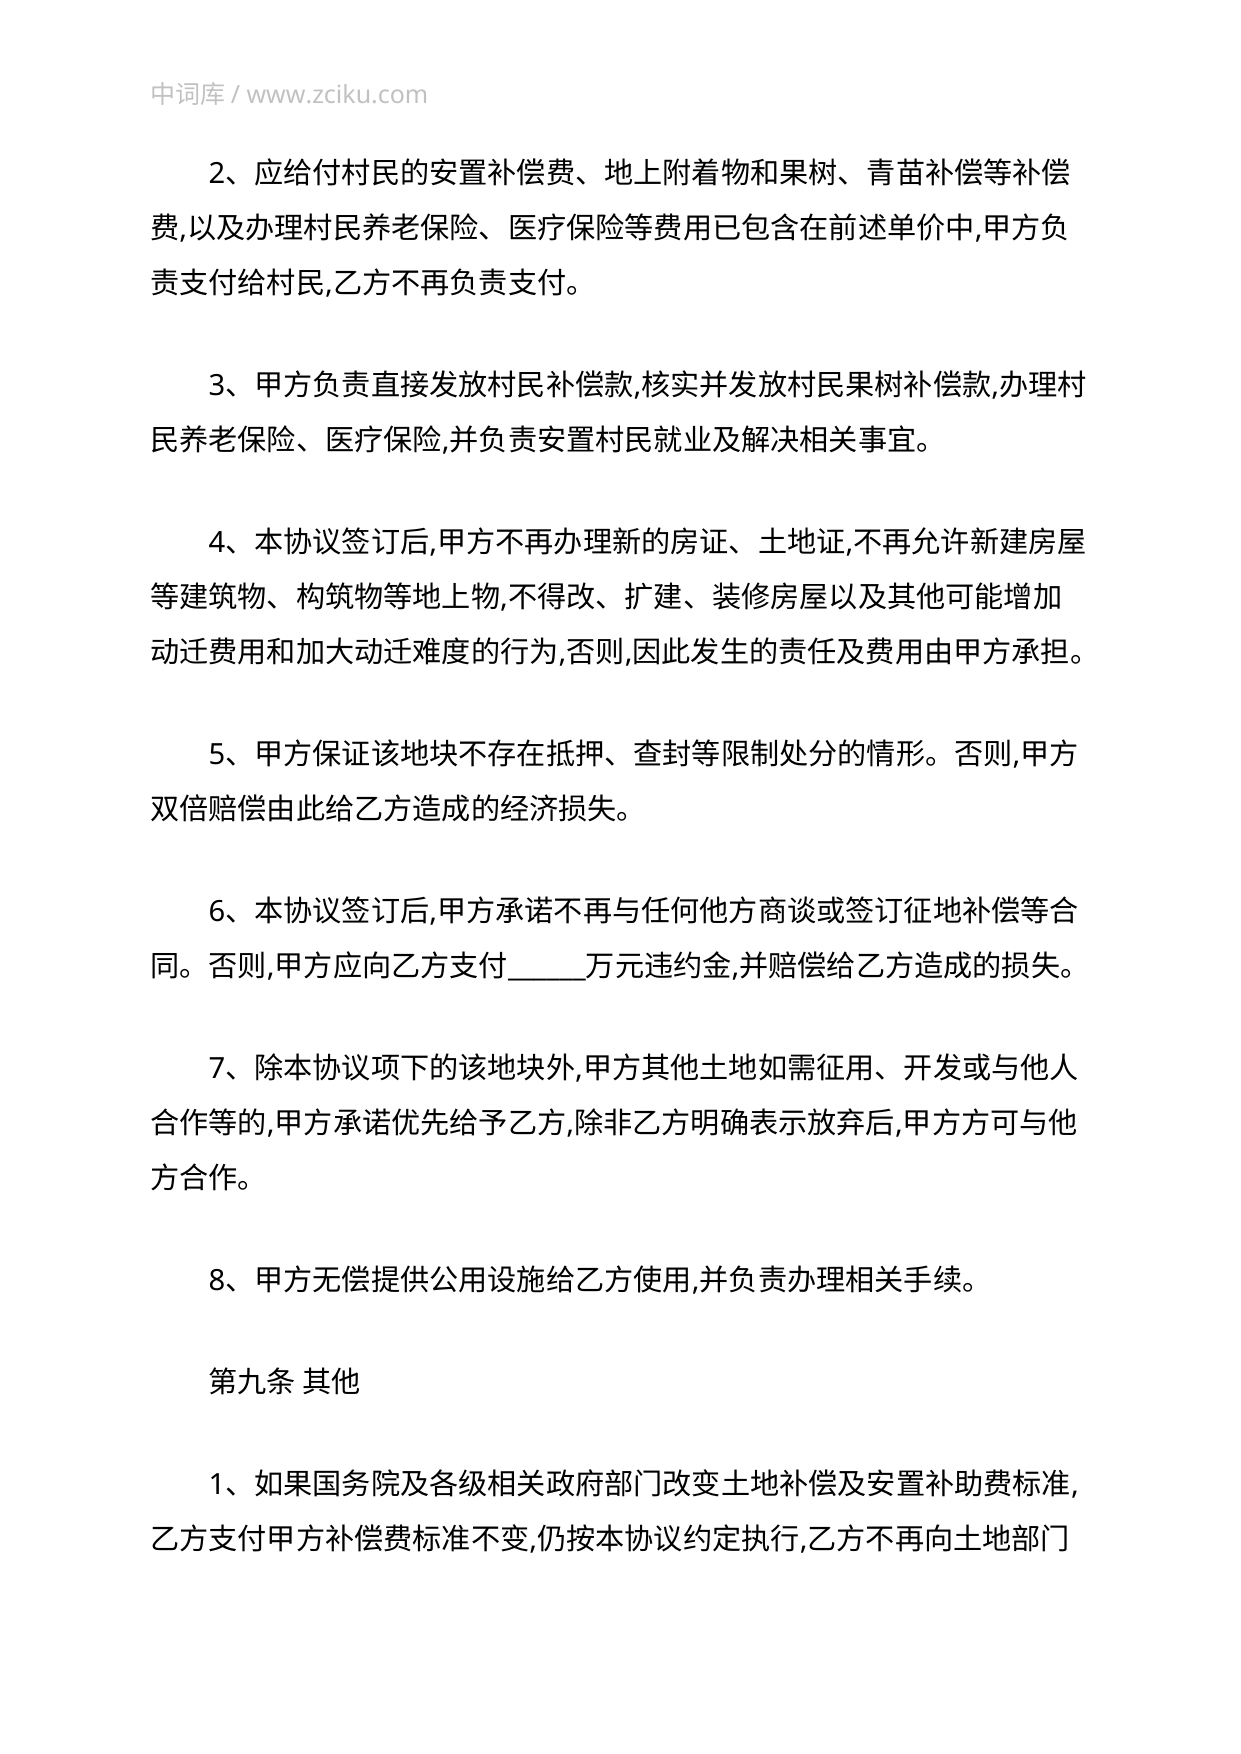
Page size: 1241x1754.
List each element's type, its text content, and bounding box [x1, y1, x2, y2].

text 6、本协议签订后,甲方承诺不再与任何他方商谈或签订征地补偿等合同。否则,甲方应向乙方支付______万元违约金,并赔偿给乙方造成的损失。 [150, 888, 1090, 985]
text 8、甲方无偿提供公用设施给乙方使用,并负责办理相关手续。 [150, 1256, 1090, 1299]
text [150, 1460, 1090, 1558]
text 7、除本协议项下的该地块外,甲方其他土地如需征用、开发或与他人合作等的,甲方承诺优先给予乙方,除非乙方明确表示放弃后,甲方方可与他方合作。 [150, 1045, 1090, 1197]
text 第九条 其他 [150, 1358, 1090, 1401]
text 5、甲方保证该地块不存在抵押、查封等限制处分的情形。否则,甲方双倍赔偿由此给乙方造成的经济损失。 [150, 731, 1090, 828]
text 4、本协议签订后,甲方不再办理新的房证、土地证,不再允许新建房屋等建筑物、构筑物等地上物,不得改、扩建、装修房屋以及其他可能增加动迁费用和加大动迁难度的行为,否则,因此发生的责任及费用由甲方承担。 [150, 519, 1090, 671]
text 3、甲方负责直接发放村民补偿款,核实并发放村民果树补偿款,办理村民养老保险、医疗保险,并负责安置村民就业及解决相关事宜。 [150, 362, 1090, 459]
text 2、应给付村民的安置补偿费、地上附着物和果树、青苗补偿等补偿费,以及办理村民养老保险、医疗保险等费用已包含在前述单价中,甲方负责支付给村民,乙方不再负责支付。 [150, 150, 1090, 302]
